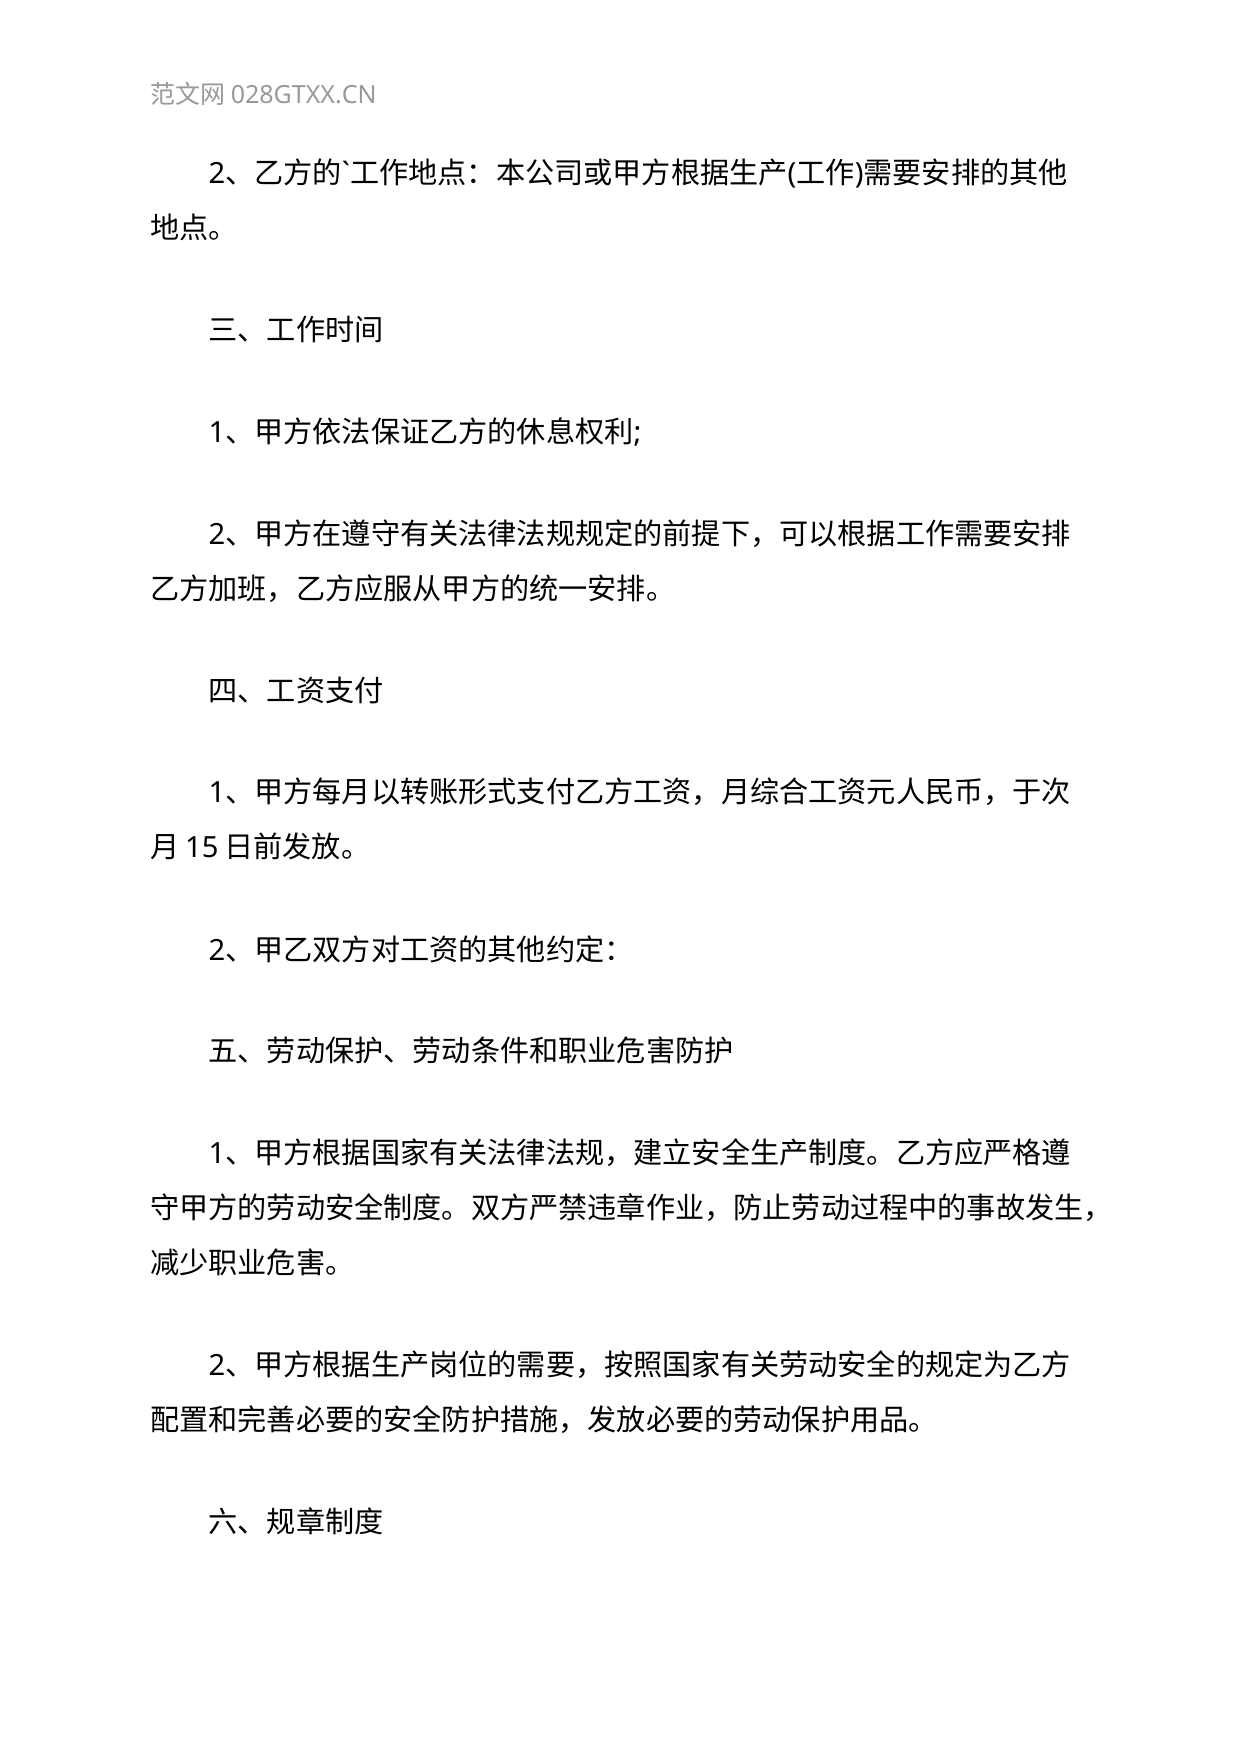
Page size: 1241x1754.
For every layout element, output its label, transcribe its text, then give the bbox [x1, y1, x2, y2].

text 1、甲方依法保证乙方的休息权利; [150, 408, 1090, 451]
text 1、甲方每月以转账形式支付乙方工资，月综合工资元人民币，于次月15日前发放。 [150, 769, 1090, 866]
text 2、甲乙双方对工资的其他约定： [150, 926, 1090, 968]
text 六、规章制度 [150, 1498, 1090, 1541]
text 2、甲方在遵守有关法律法规规定的前提下，可以根据工作需要安排乙方加班，乙方应服从甲方的统一安排。 [150, 511, 1090, 608]
text 四、工资支付 [150, 667, 1090, 709]
text 1、甲方根据国家有关法律法规，建立安全生产制度。乙方应严格遵守甲方的劳动安全制度。双方严禁违章作业，防止劳动过程中的事故发生，减少职业危害。 [150, 1130, 1090, 1282]
text 五、劳动保护、劳动条件和职业危害防护 [150, 1028, 1090, 1070]
text 2、乙方的`工作地点：本公司或甲方根据生产(工作)需要安排的其他地点。 [150, 150, 1090, 247]
text 三、工作时间 [150, 307, 1090, 349]
text 2、甲方根据生产岗位的需要，按照国家有关劳动安全的规定为乙方配置和完善必要的安全防护措施，发放必要的劳动保护用品。 [150, 1341, 1090, 1439]
